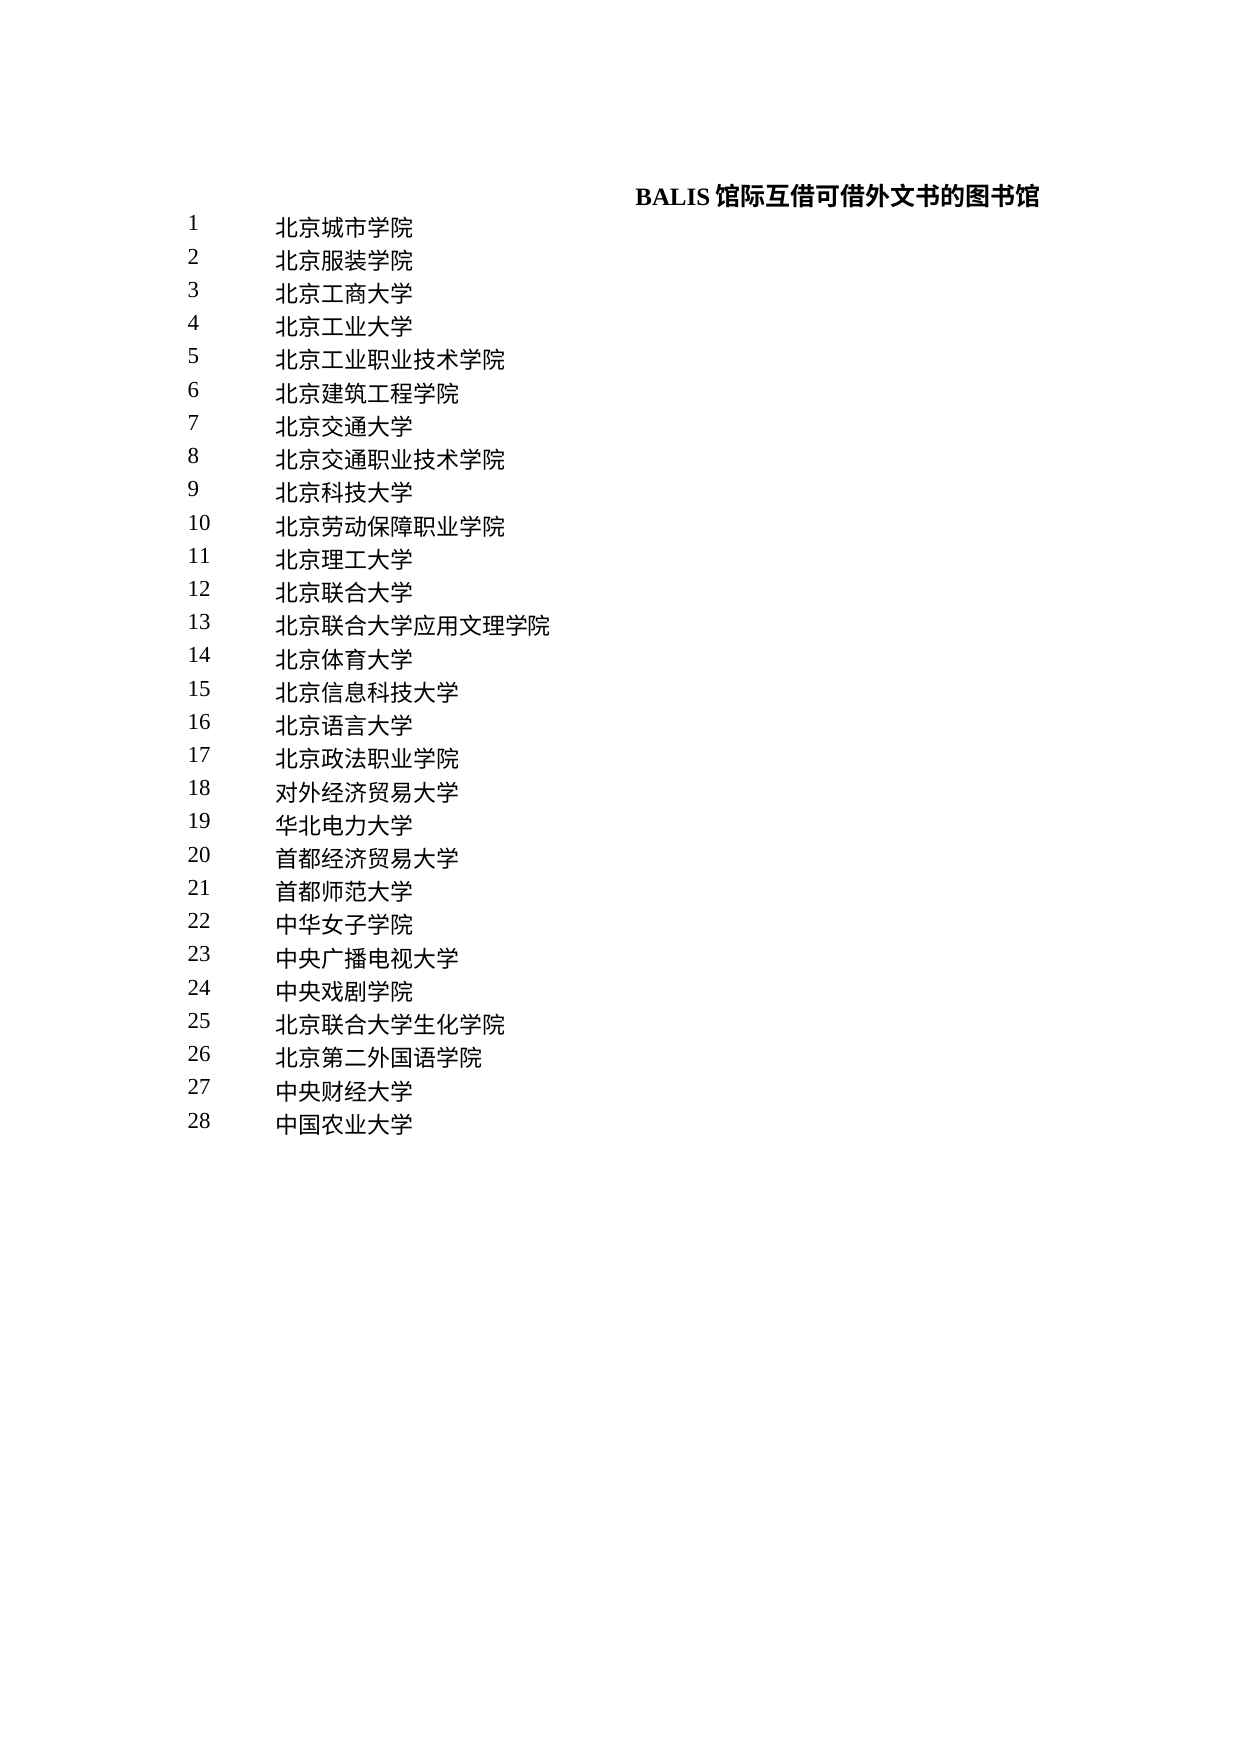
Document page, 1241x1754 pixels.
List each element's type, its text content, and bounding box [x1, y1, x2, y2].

table_cell 中央广播电视大学 [264, 941, 604, 974]
table_cell 北京工业职业技术学院 [264, 343, 604, 376]
table_cell 18 [176, 774, 264, 808]
table_cell 8 [176, 442, 264, 475]
table_cell 北京联合大学 [264, 575, 604, 608]
table_cell 9 [176, 475, 264, 508]
table_header 北京城市学院 [264, 210, 604, 243]
table_cell 北京劳动保障职业学院 [264, 509, 604, 542]
table_cell 中央财经大学 [264, 1074, 604, 1107]
table_cell 北京交通大学 [264, 409, 604, 442]
table_cell 5 [176, 343, 264, 376]
table_cell 3 [176, 276, 264, 309]
table_cell 中华女子学院 [264, 907, 604, 941]
table_cell 17 [176, 741, 264, 774]
table_cell 北京联合大学应用文理学院 [264, 608, 604, 641]
table_cell 中国农业大学 [264, 1107, 604, 1140]
table_cell 15 [176, 675, 264, 708]
table_cell 21 [176, 874, 264, 907]
table_cell 16 [176, 708, 264, 741]
table_cell 10 [176, 509, 264, 542]
table_cell 11 [176, 542, 264, 575]
table_cell 27 [176, 1074, 264, 1107]
table_cell 19 [176, 808, 264, 841]
table_cell 北京科技大学 [264, 475, 604, 508]
table_cell 12 [176, 575, 264, 608]
table_cell 2 [176, 243, 264, 276]
table_header 1 [176, 210, 264, 243]
text BALIS馆际互借可借外文书的图书馆 [187, 162, 1053, 227]
table_cell 14 [176, 641, 264, 675]
table_cell 首都师范大学 [264, 874, 604, 907]
table_cell 13 [176, 608, 264, 641]
table_cell 中央戏剧学院 [264, 974, 604, 1007]
table_cell 北京服装学院 [264, 243, 604, 276]
table_cell 26 [176, 1040, 264, 1073]
table_cell 20 [176, 841, 264, 874]
table_cell 北京信息科技大学 [264, 675, 604, 708]
table_cell 24 [176, 974, 264, 1007]
table_cell 7 [176, 409, 264, 442]
table_cell 北京语言大学 [264, 708, 604, 741]
table_cell 北京建筑工程学院 [264, 376, 604, 409]
table_cell 北京工业大学 [264, 309, 604, 342]
table_cell 6 [176, 376, 264, 409]
table_cell 北京联合大学生化学院 [264, 1007, 604, 1040]
table_cell 北京工商大学 [264, 276, 604, 309]
table_cell 北京交通职业技术学院 [264, 442, 604, 475]
table_cell 对外经济贸易大学 [264, 774, 604, 808]
table_cell 北京理工大学 [264, 542, 604, 575]
table_cell 28 [176, 1107, 264, 1140]
table_cell 北京第二外国语学院 [264, 1040, 604, 1073]
table_cell 首都经济贸易大学 [264, 841, 604, 874]
table_cell 25 [176, 1007, 264, 1040]
table_cell 23 [176, 941, 264, 974]
table_cell 华北电力大学 [264, 808, 604, 841]
table_cell 北京体育大学 [264, 641, 604, 675]
table_cell 4 [176, 309, 264, 342]
table_cell 北京政法职业学院 [264, 741, 604, 774]
table_cell 22 [176, 907, 264, 941]
